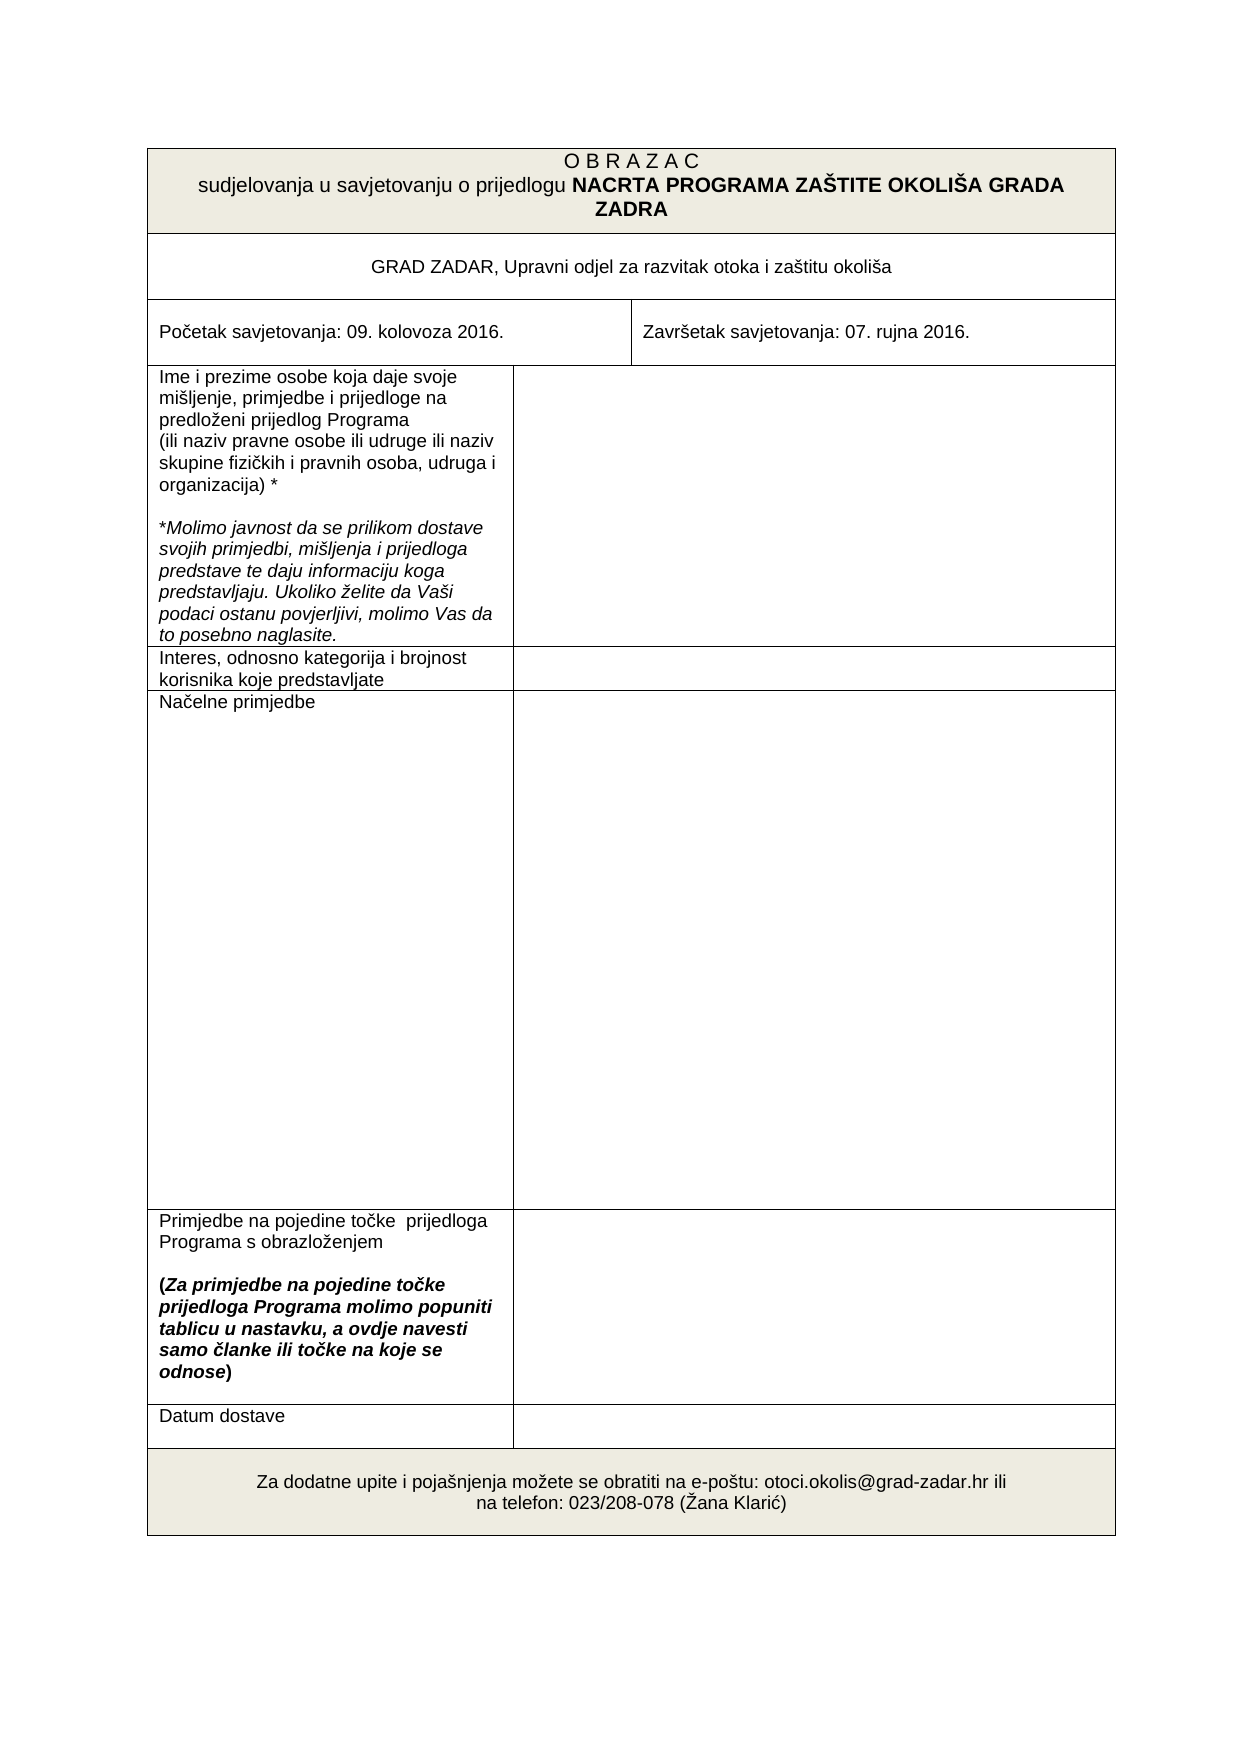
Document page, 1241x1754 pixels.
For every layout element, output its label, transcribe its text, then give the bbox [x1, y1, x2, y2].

table_cell Načelne primjedbe [148, 691, 513, 1208]
table_cell [514, 1210, 1115, 1404]
table_cell [514, 366, 1115, 646]
table_cell Interes, odnosno kategorija i brojnost korisnika koje predstavljate [148, 647, 513, 690]
table_cell [514, 647, 1115, 690]
table_cell [514, 1405, 1115, 1448]
table_cell GRAD ZADAR, Upravni odjel za razvitak otoka i zaštitu okoliša [148, 234, 1115, 299]
table_cell Primjedbe na pojedine točke prijedloga Programa s obrazloženjem (Za primjedbe na pojedine točke prijedloga Programa molimo popuniti tablicu u nastavku, a ovdje navesti samo članke ili točke na koje se odnose) [148, 1210, 513, 1404]
table_cell Za dodatne upite i pojašnjenja možete se obratiti na e-poštu: otoci.okolis@grad-zadar.hr ili na telefon: 023/208-078 (Žana Klarić) [148, 1449, 1115, 1535]
table_header O B R A Z A C sudjelovanja u savjetovanju o prijedlogu NACRTA PROGRAMA ZAŠTITE OKOLIŠA GRADA ZADRA [148, 149, 1115, 233]
table_cell Ime i prezime osobe koja daje svoje mišljenje, primjedbe i prijedloge na predloženi prijedlog Programa (ili naziv pravne osobe ili udruge ili naziv skupine fizičkih i pravnih osoba, udruga i organizacija) * *Molimo javnost da se prilikom dostave svojih primjedbi, mišljenja i prijedloga predstave te daju informaciju koga predstavljaju. Ukoliko želite da Vaši podaci ostanu povjerljivi, molimo Vas da to posebno naglasite. [148, 366, 513, 646]
table_cell Datum dostave [148, 1405, 513, 1448]
table_cell Završetak savjetovanja: 07. rujna 2016. [632, 300, 1115, 364]
table_cell [514, 691, 1115, 1208]
table_cell Početak savjetovanja: 09. kolovoza 2016. [148, 300, 631, 364]
